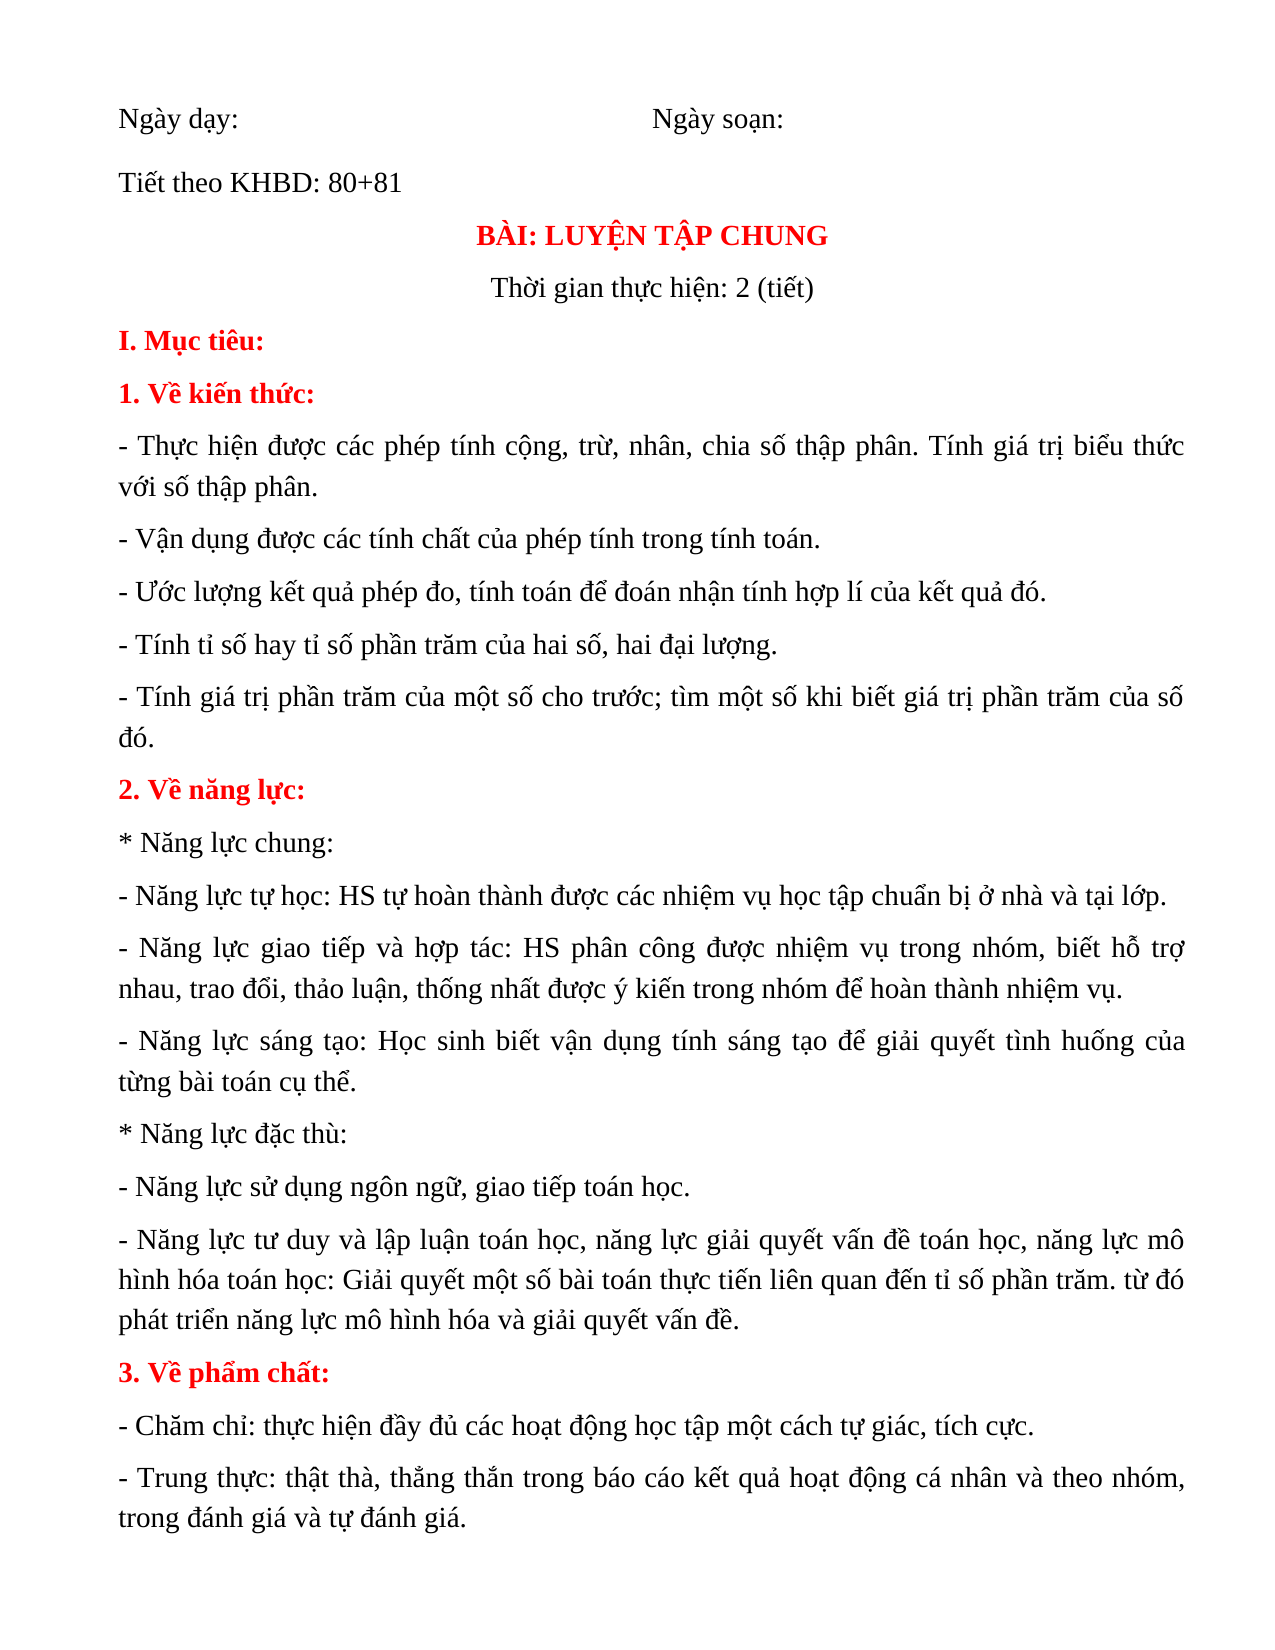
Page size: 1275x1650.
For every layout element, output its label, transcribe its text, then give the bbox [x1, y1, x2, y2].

text - Ước lượng kết quả phép đo, tính toán để đoán nhận tính hợp lí của kết quả đó. [118, 574, 1186, 608]
table_header Ngày soạn: [641, 89, 1174, 152]
text Tiết theo KHBD: 80+81 [118, 165, 1186, 198]
text * Năng lực chung: [118, 825, 1186, 859]
text - Năng lực tư duy và lập luận toán học, năng lực giải quyết vấn đề toán học, năng lực mô hình hóa toán học: Giải quyết một số bài toán thực tiến liên quan đến tỉ số phần trăm. từ đó phát triển năng lực mô hình hóa và giải quyết vấn đề. [118, 1222, 1186, 1336]
text BÀI: LUYỆN TẬP CHUNG [118, 218, 1186, 251]
text - Tính giá trị phần trăm của một số cho trước; tìm một số khi biết giá trị phần trăm của số đó. [118, 679, 1186, 753]
text - Thực hiện được các phép tính cộng, trừ, nhân, chia số thập phân. Tính giá trị biểu thức với số thập phân. [118, 428, 1186, 502]
text * Năng lực đặc thù: [118, 1116, 1186, 1150]
text - Trung thực: thật thà, thẳng thắn trong báo cáo kết quả hoạt động cá nhân và theo nhóm, trong đánh giá và tự đánh giá. [118, 1460, 1186, 1534]
text - Tính tỉ số hay tỉ số phần trăm của hai số, hai đại lượng. [118, 627, 1186, 660]
text 1. Về kiến thức: [118, 376, 1186, 409]
text 2. Về năng lực: [118, 772, 1186, 806]
text I. Mục tiêu: WCD644 [118, 323, 1186, 357]
text 3. Về phẩm chất: [118, 1355, 1186, 1388]
text - Chăm chỉ: thực hiện đầy đủ các hoạt động học tập một cách tự giác, tích cực. [118, 1408, 1186, 1441]
text - Vận dụng được các tính chất của phép tính trong tính toán. [118, 521, 1186, 555]
text - Năng lực sáng tạo: Học sinh biết vận dụng tính sáng tạo để giải quyết tình huống của từng bài toán cụ thể. [118, 1023, 1186, 1097]
table_header Ngày dạy: [107, 89, 641, 152]
text - Năng lực giao tiếp và hợp tác: HS phân công được nhiệm vụ trong nhóm, biết hỗ trợ nhau, trao đổi, thảo luận, thống nhất được ý kiến trong nhóm để hoàn thành nhiệm vụ. [118, 931, 1186, 1004]
text Thời gian thực hiện: 2 (tiết) [118, 270, 1186, 304]
text - Năng lực sử dụng ngôn ngữ, giao tiếp toán học. [118, 1169, 1186, 1203]
text - Năng lực tự học: HS tự hoàn thành được các nhiệm vụ học tập chuẩn bị ở nhà và tại lớp. [118, 878, 1186, 911]
